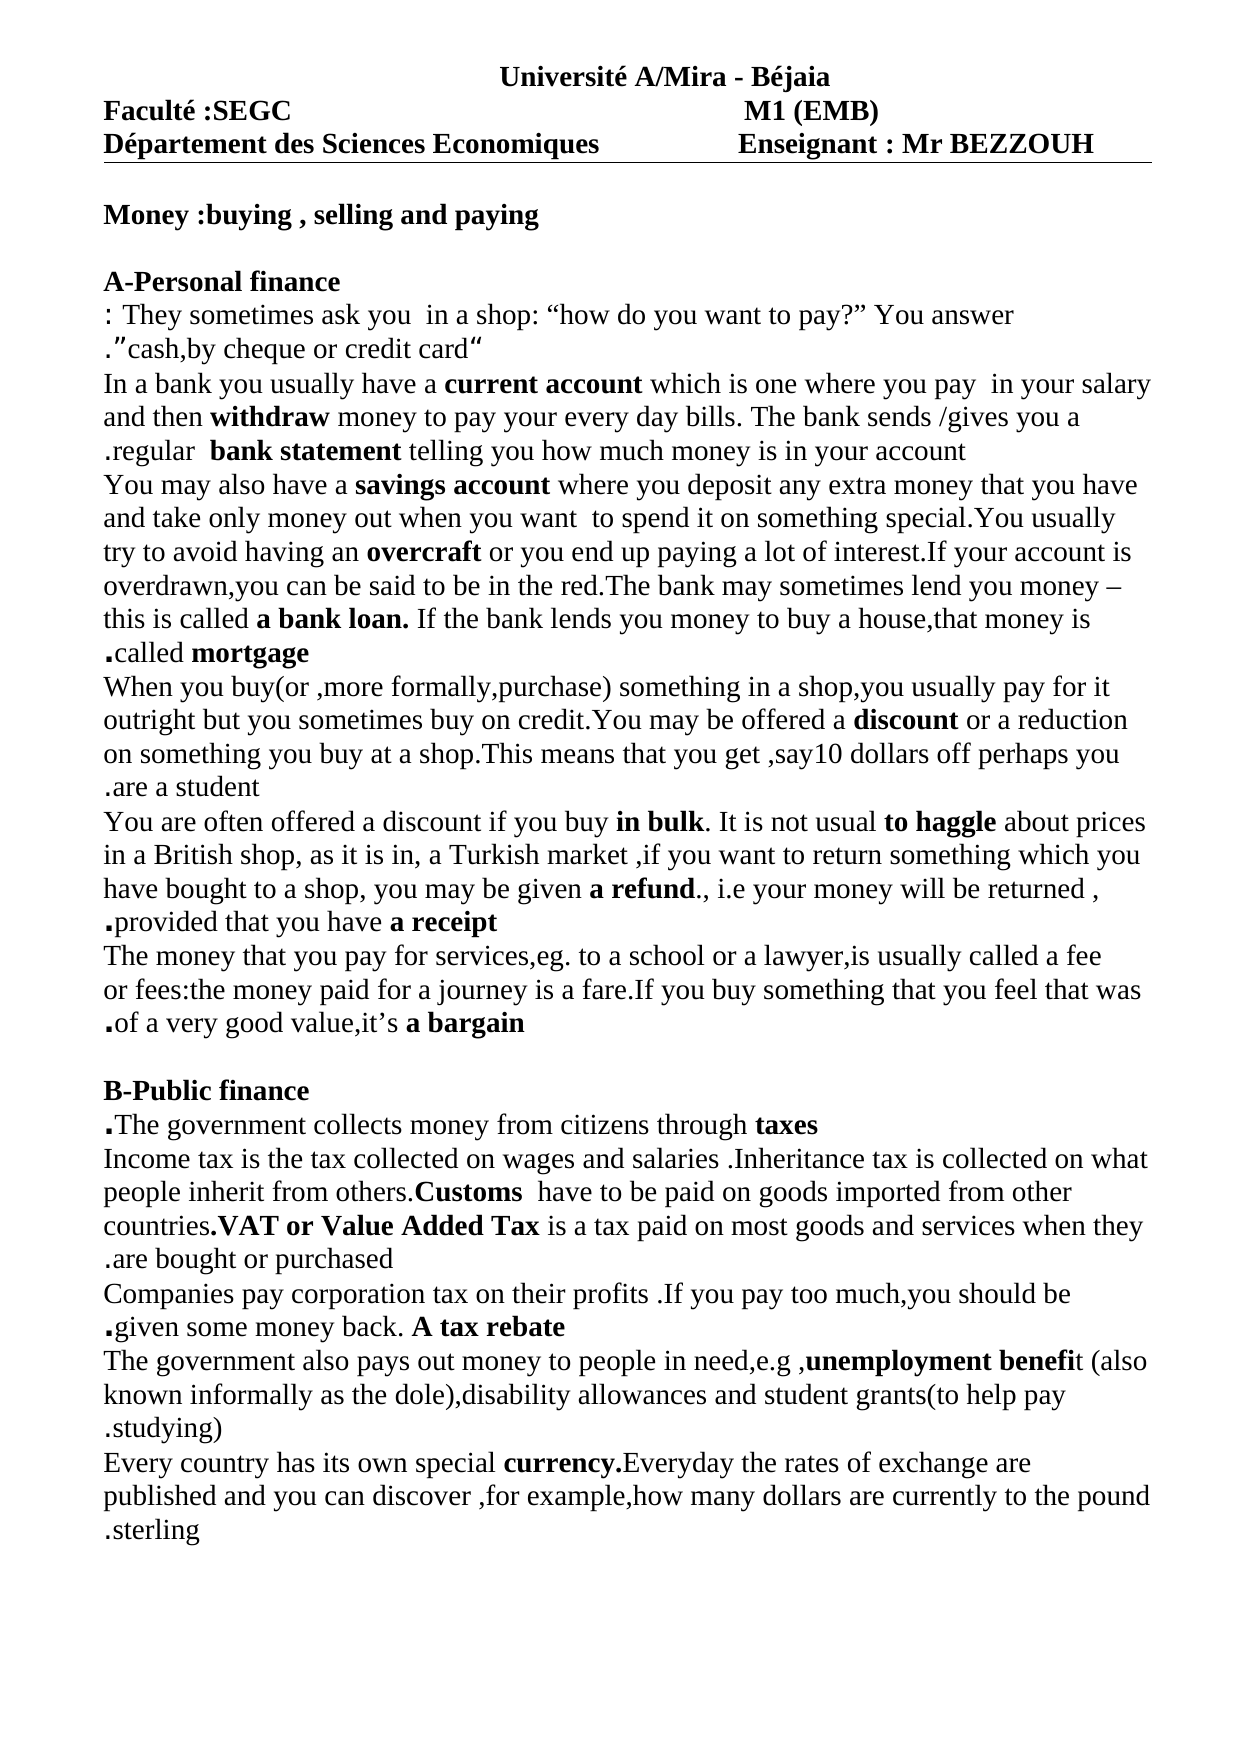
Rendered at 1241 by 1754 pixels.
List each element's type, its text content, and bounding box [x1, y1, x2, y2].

text Université A/Mira - Béjaia [103, 59, 1152, 93]
text Faculté :SEGC M1 (EMB) [103, 93, 1152, 126]
text A-Personal finance [103, 264, 1152, 297]
text In a bank you usually have a current account which is one where you pay in your salary and then withdraw money to pay your every day bills. The bank sends /gives you a regular bank statement telling you how much money is in your account. [103, 366, 1152, 467]
text Département des Sciences Economiques Enseignant : Mr BEZZOUH [103, 126, 1152, 163]
text The government also pays out money to people in need,e.g ,unemployment benefit (also known informally as the dole),disability allowances and student grants(to help pay studying). [103, 1343, 1152, 1445]
text The money that you pay for services,eg. to a school or a lawyer,is usually called a fee or fees:the money paid for a journey is a fare.If you buy something that you feel that was of a very good value,it’s a bargain. [103, 938, 1152, 1040]
text B-Public finance [103, 1073, 1152, 1107]
text Companies pay corporation tax on their profits .If you pay too much,you should be given some money back. A tax rebate. [103, 1276, 1152, 1343]
text Income tax is the tax collected on wages and salaries .Inheritance tax is collected on what people inherit from others.Customs have to be paid on goods imported from other countries.VAT or Value Added Tax is a tax paid on most goods and services when they are bought or purchased. [103, 1141, 1152, 1276]
text The government collects money from citizens through taxes. [103, 1107, 1152, 1141]
text You may also have a savings account where you deposit any extra money that you have and take only money out when you want to spend it on something special.You usually try to avoid having an overcraft or you end up paying a lot of interest.If your account is overdrawn,you can be said to be in the red.The bank may sometimes lend you money – this is called a bank loan. If the bank lends you money to buy a house,that money is called mortgage. [103, 467, 1152, 669]
text Every country has its own special currency.Everyday the rates of exchange are published and you can discover ,for example,how many dollars are currently to the pound sterling. [103, 1445, 1152, 1546]
text “cash,by cheque or credit card”. [103, 332, 1152, 366]
text When you buy(or ,more formally,purchase) something in a shop,you usually pay for it outright but you sometimes buy on credit.You may be offered a discount or a reduction on something you buy at a shop.This means that you get ,say10 dollars off perhaps you are a student. [103, 669, 1152, 804]
text They sometimes ask you in a shop: “how do you want to pay?” You answer : [103, 297, 1152, 332]
text You are often offered a discount if you buy in bulk. It is not usual to haggle about prices in a British shop, as it is in, a Turkish market ,if you want to return something which you have bought to a shop, you may be given a refund., i.e your money will be returned , provided that you have a receipt. [103, 804, 1152, 938]
text Money :buying , selling and paying [103, 197, 1152, 230]
